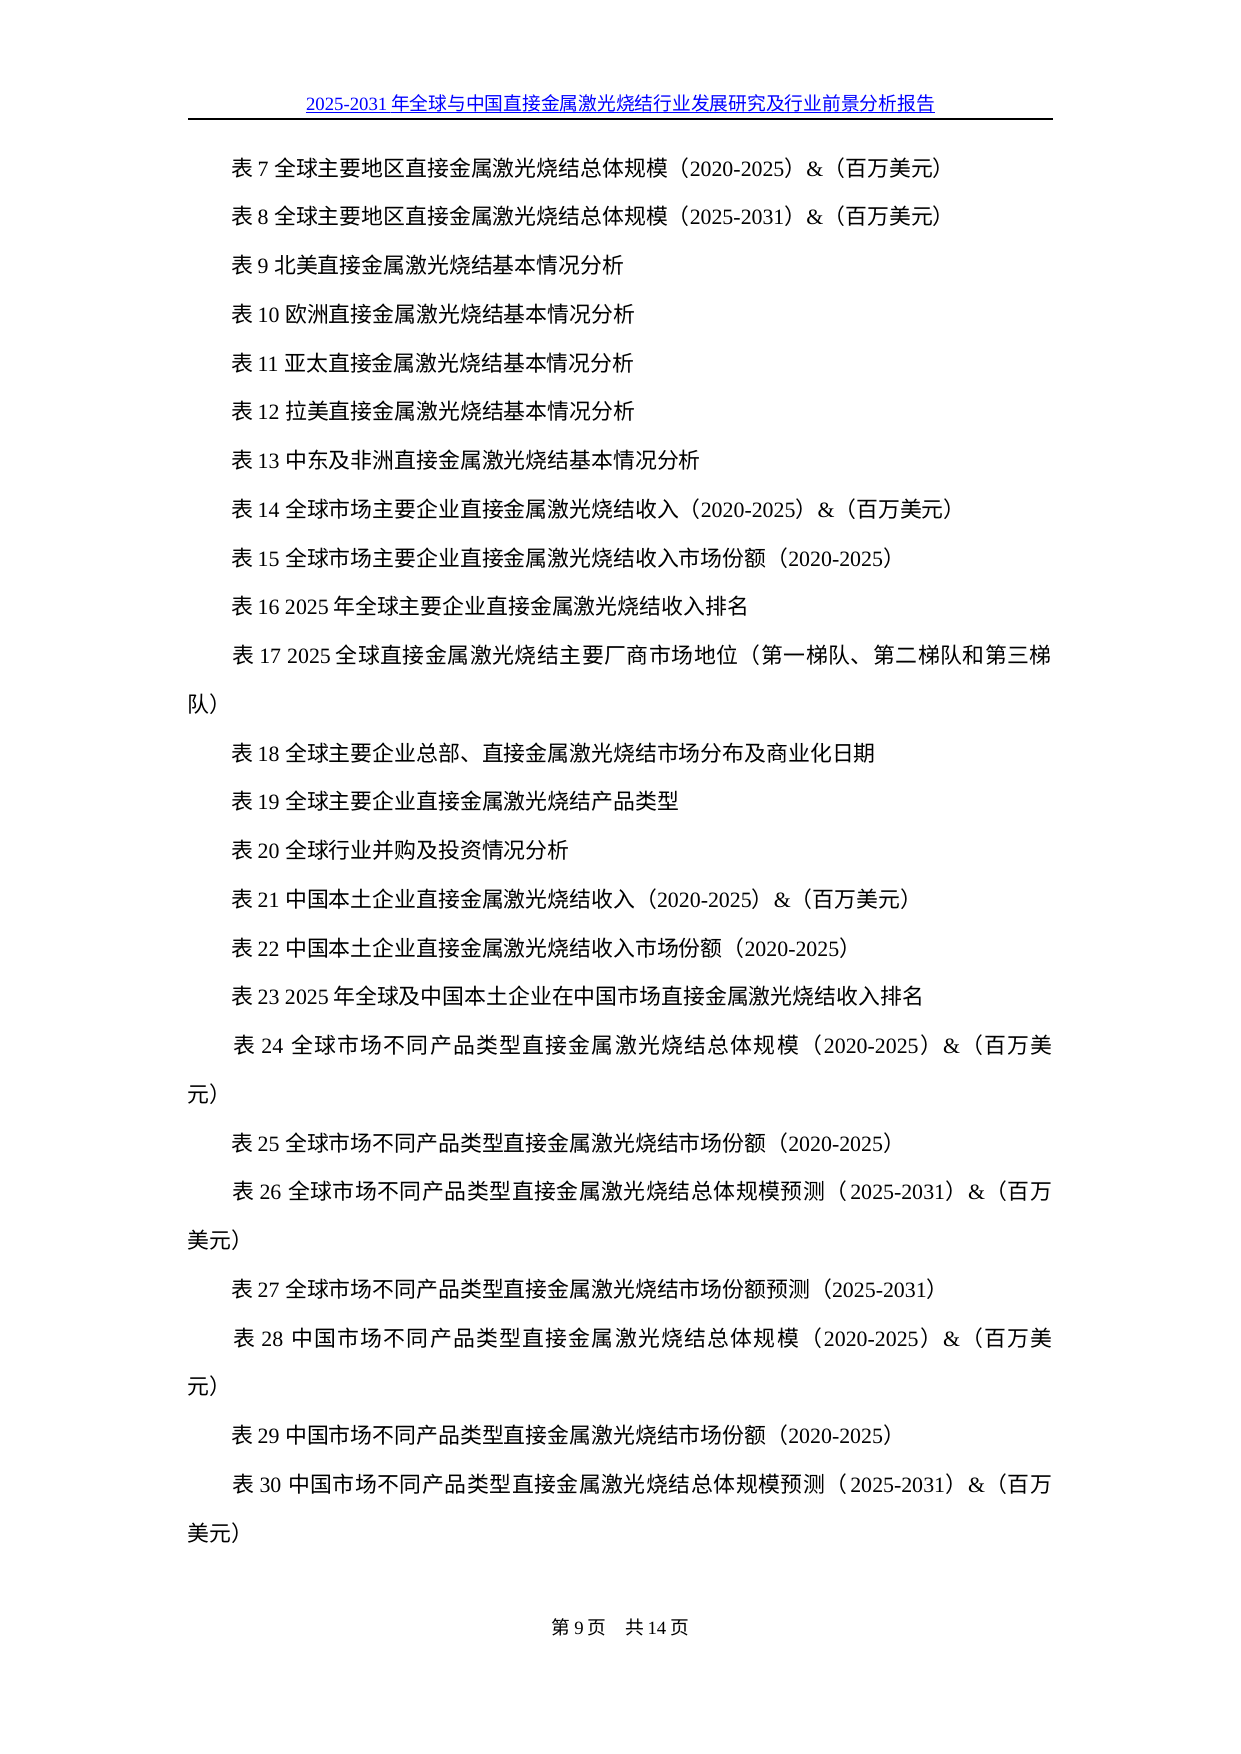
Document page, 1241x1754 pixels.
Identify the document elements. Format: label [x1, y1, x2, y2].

text [187, 150, 1053, 1548]
